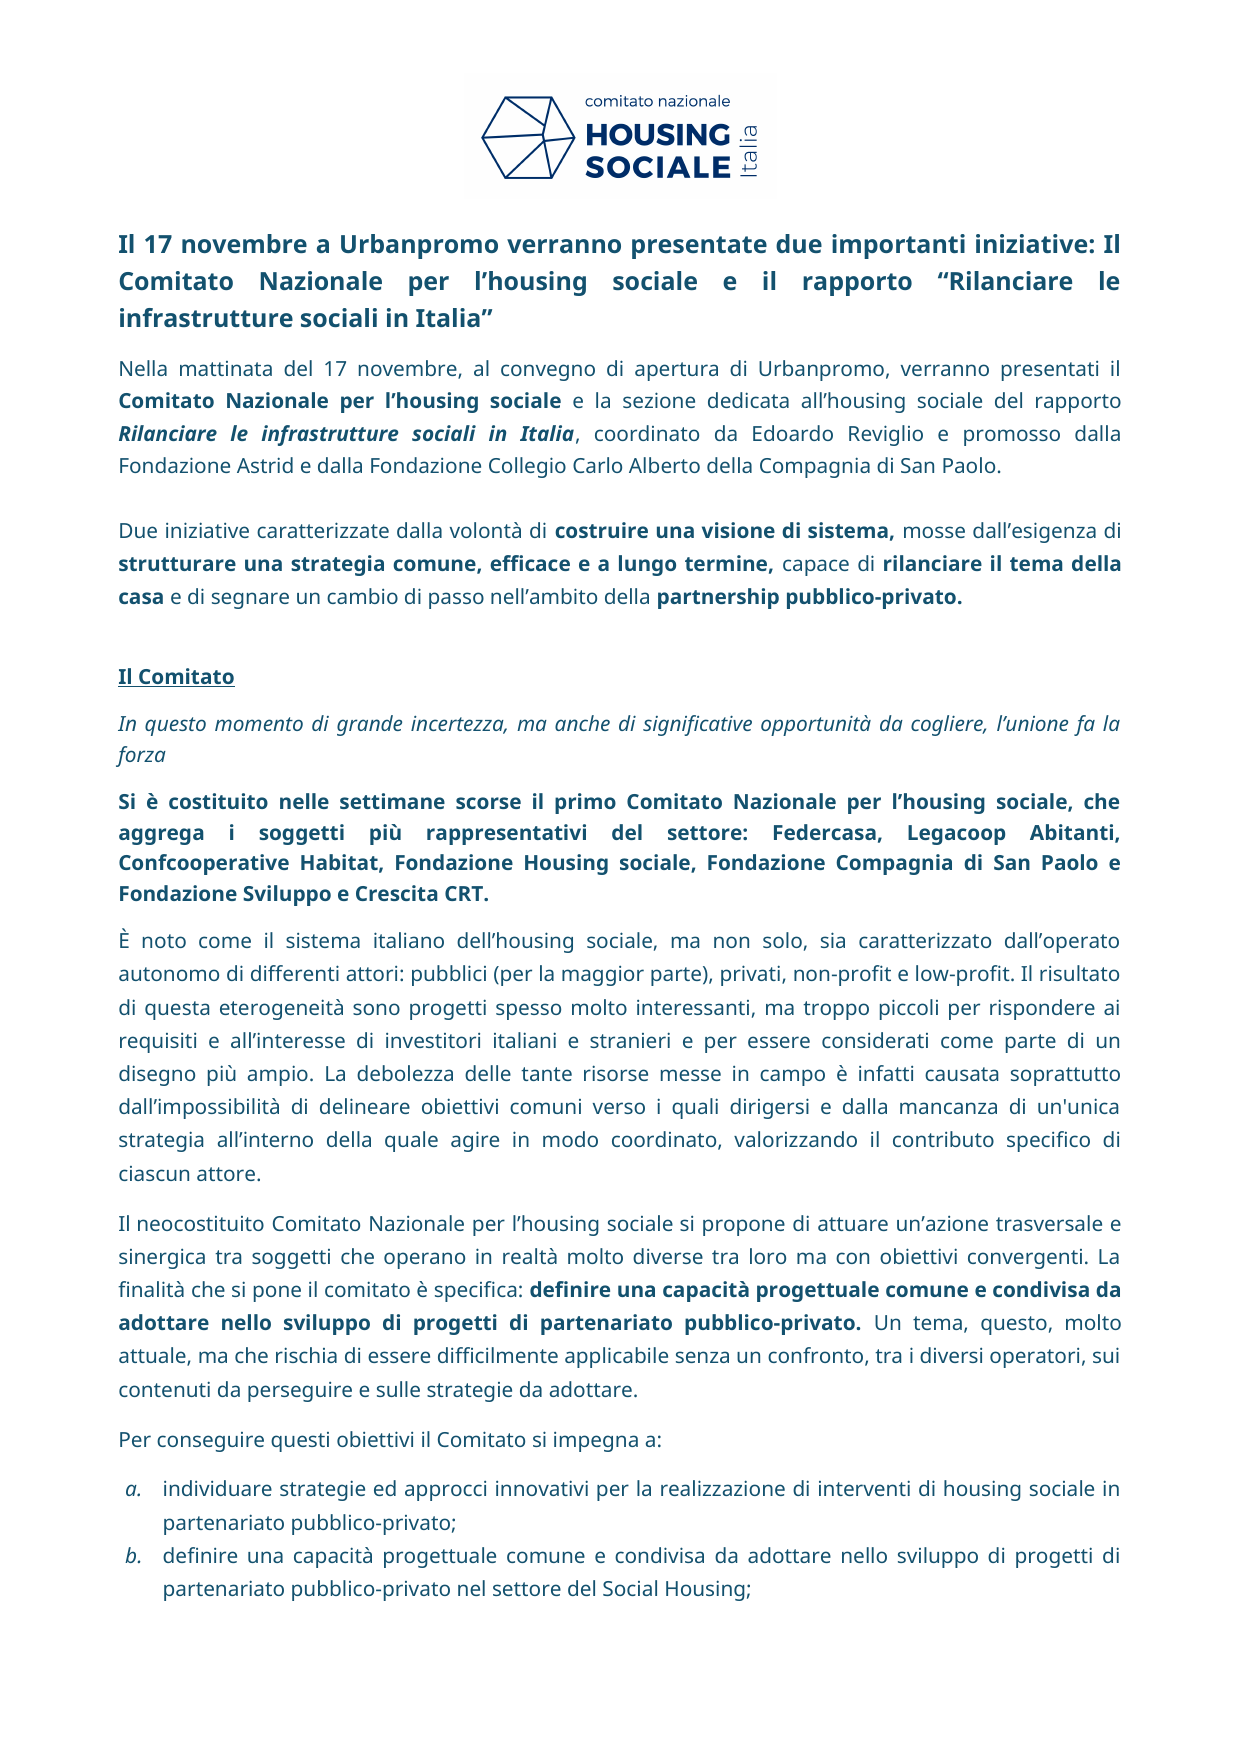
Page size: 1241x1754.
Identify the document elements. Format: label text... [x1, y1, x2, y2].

list definire una capacità progettuale comune e condivisa da adottare nello sviluppo di progetti di partenariato pubblico-privato nel settore del Social Housing; [125, 1541, 1122, 1603]
text Il Comitato [118, 662, 1122, 690]
text Due iniziative caratterizzate dalla volontà di costruire una visione di sistema, mosse dall’esigenza di strutturare una strategia comune, efficace e a lungo termine, capace di rilanciare il tema della casa e di segnare un cambio di passo nell’ambito della partnership pubblico-privato. [118, 517, 1122, 610]
picture [463, 73, 777, 199]
text Il neocostituito Comitato Nazionale per l’housing sociale si propone di attuare un’azione trasversale e sinergica tra soggetti che operano in realtà molto diverse tra loro ma con obiettivi convergenti. La finalità che si pone il comitato è specifica: definire una capacità progettuale comune e condivisa da adottare nello sviluppo di progetti di partenariato pubblico-privato. Un tema, questo, molto attuale, ma che rischia di essere difficilmente applicabile senza un confronto, tra i diversi operatori, sui contenuti da perseguire e sulle strategie da adottare. [118, 1209, 1122, 1403]
text Per conseguire questi obiettivi il Comitato si impegna a: [118, 1425, 1122, 1453]
text In questo momento di grande incertezza, ma anche di significative opportunità da cogliere, l’unione fa la forza [118, 709, 1122, 768]
text Nella mattinata del 17 novembre, al convegno di apertura di Urbanpromo, verranno presentati il Comitato Nazionale per l’housing sociale e la sezione dedicata all’housing sociale del rapporto Rilanciare le infrastrutture sociali in Italia, coordinato da Edoardo Reviglio e promosso dalla Fondazione Astrid e dalla Fondazione Collegio Carlo Alberto della Compagnia di San Paolo. [118, 354, 1122, 480]
text È noto come il sistema italiano dell’housing sociale, ma non solo, sia caratterizzato dall’operato autonomo di differenti attori: pubblici (per la maggior parte), privati, non-profit e low-profit. Il risultato di questa eterogeneità sono progetti spesso molto interessanti, ma troppo piccoli per rispondere ai requisiti e all’interesse di investitori italiani e stranieri e per essere considerati come parte di un disegno più ampio. La debolezza delle tante risorse messe in campo è infatti causata soprattutto dall’impossibilità di delineare obiettivi comuni verso i quali dirigersi e dalla mancanza di un'unica strategia all’interno della quale agire in modo coordinato, valorizzando il contributo specifico di ciascun attore. [118, 926, 1122, 1187]
list individuare strategie ed approcci innovativi per la realizzazione di interventi di housing sociale in partenariato pubblico-privato; [125, 1474, 1122, 1536]
text Si è costituito nelle settimane scorse il primo Comitato Nazionale per l’housing sociale, che aggrega i soggetti più rappresentativi del settore: Federcasa, Legacoop Abitanti, Confcooperative Habitat, Fondazione Housing sociale, Fondazione Compagnia di San Paolo e Fondazione Sviluppo e Crescita CRT. [118, 787, 1122, 907]
text Il 17 novembre a Urbanpromo verranno presentate due importanti iniziative: Il Comitato Nazionale per l’housing sociale e il rapporto “Rilanciare le infrastrutture sociali in Italia” [118, 227, 1122, 334]
